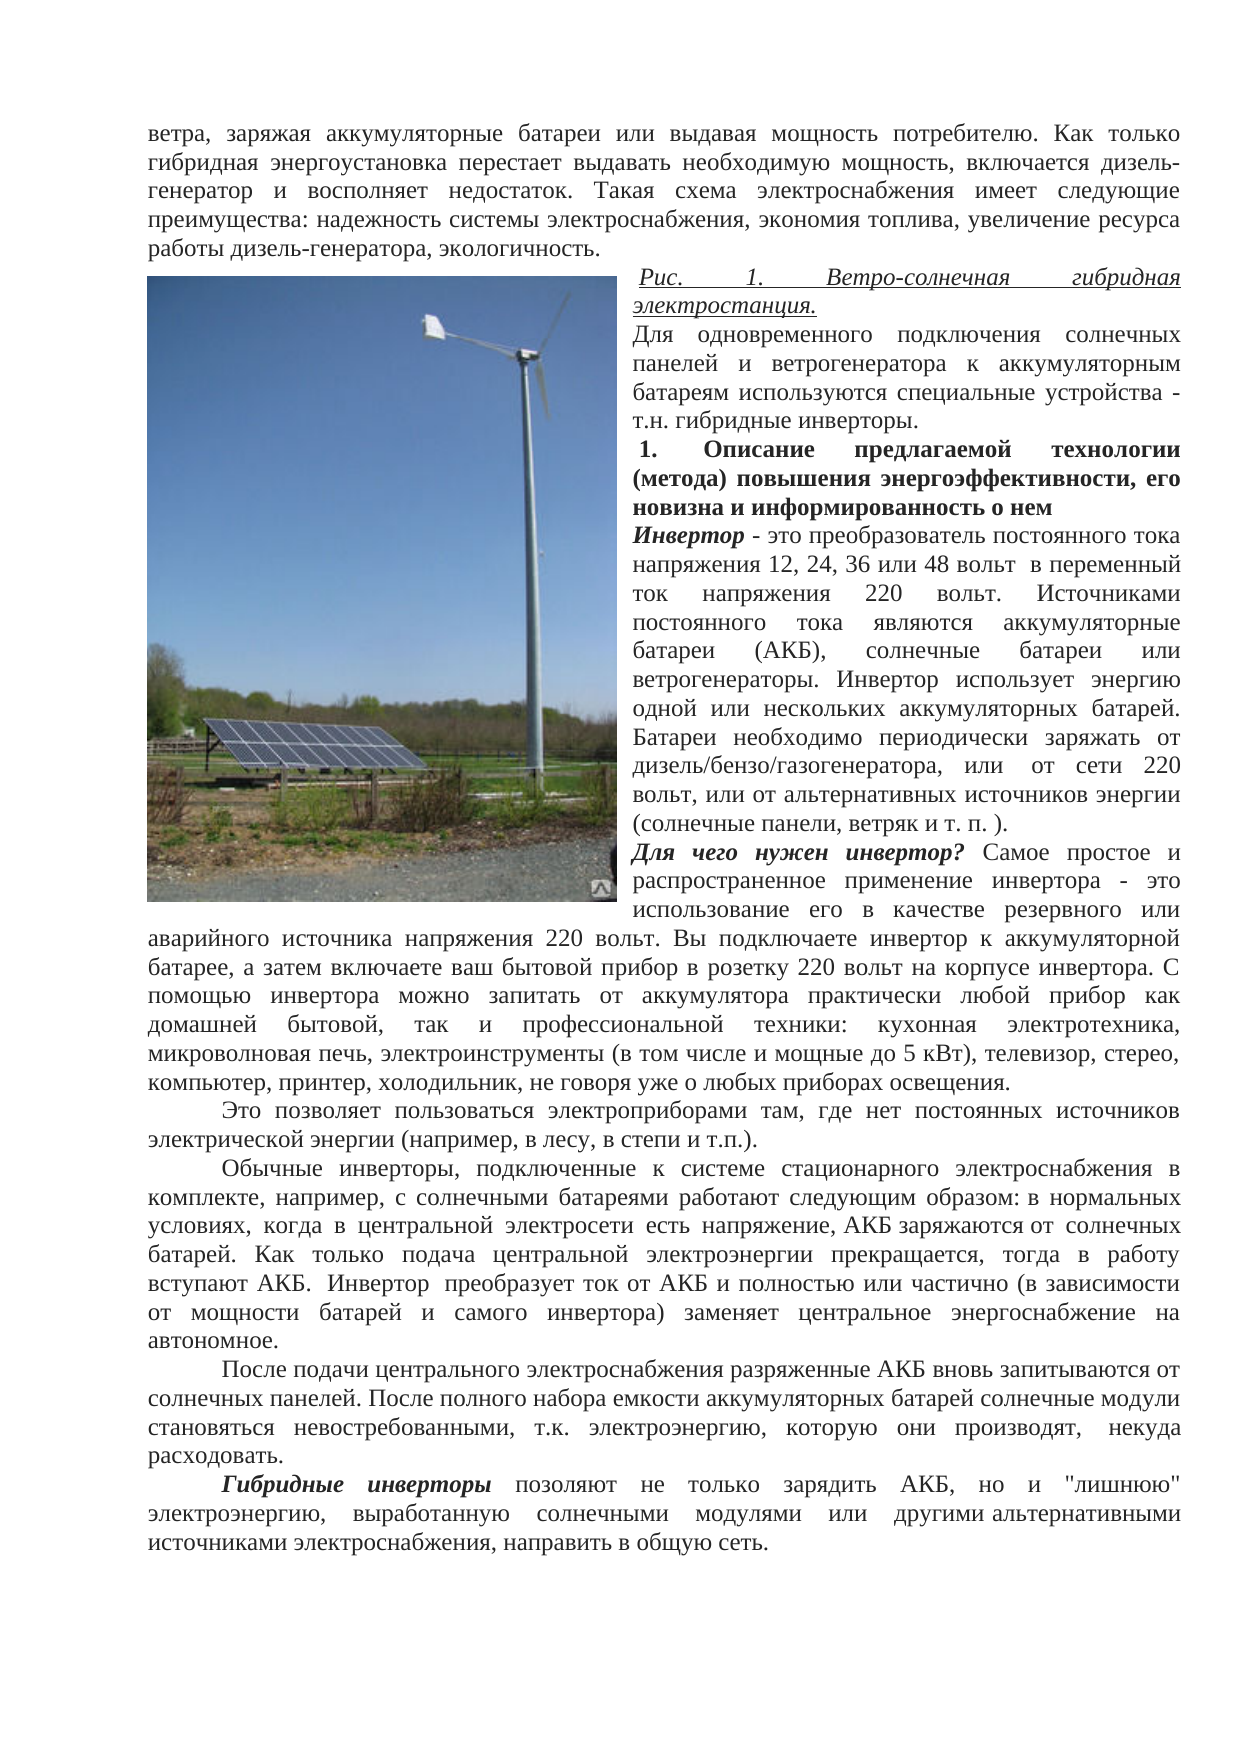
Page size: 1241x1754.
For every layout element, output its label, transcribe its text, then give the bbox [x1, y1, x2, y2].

text Это позволяет пользоваться электроприборами там, где нет постоянных источников электрической энергии (например, в лесу, в степи и т.п.). [148, 1096, 1181, 1153]
text Инвертор - это преобразователь постоянного тока напряжения 12, 24, 36 или 48 вольт в переменный ток напряжения 220 вольт. Источниками постоянного тока являются аккумуляторные батареи (АКБ), солнечные батареи или ветрогенераторы. Инвертор использует энергию одной или нескольких аккумуляторных батарей. Батареи необходимо периодически заряжать от дизель/бензо/газогенератора, или от сети 220 вольт, или от альтернативных источников энергии (солнечные панели, ветряк и т. п. ). [617, 521, 1181, 837]
text Для одновременного подключения солнечных панелей и ветрогенератора к аккумуляторным батареям используются специальные устройства - т.н. гибридные инверторы. [617, 319, 1181, 434]
text Гибридные инверторы позоляют не только зарядить АКБ, но и "лишнюю" электроэнергию, выработанную солнечными модулями или другими альтернативными источниками электроснабжения, направить в общую сеть. [148, 1469, 1181, 1556]
text Для чего нужен инвертор? Самое простое и распространенное применение инвертора - это использование его в качестве резервного или аварийного источника напряжения 220 вольт. Вы подключаете инвертор к аккумуляторной батарее, а затем включаете ваш бытовой прибор в розетку 220 вольт на корпусе инвертора. С помощью инвертора можно запитать от аккумулятора практически любой прибор как домашней бытовой, так и профессиональной техники: кухонная электротехника, микроволновая печь, электроинструменты (в том числе и мощные до 5 кВт), телевизор, стерео, компьютер, принтер, холодильник, не говоря уже о любых приборах освещения. [148, 837, 1181, 1096]
picture [147, 276, 617, 902]
text 1. Описание предлагаемой технологии (метода) повышения энергоэффективности, его новизна и информированность о нем [617, 434, 1181, 521]
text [148, 118, 1181, 262]
text После подачи центрального электроснабжения разряженные АКБ вновь запитываются от солнечных панелей. После полного набора емкости аккумуляторных батарей солнечные модули становяться невостребованными, т.к. электроэнергию, которую они производят, некуда расходовать. [148, 1354, 1181, 1469]
text Обычные инверторы, подключенные к системе стационарного электроснабжения в комплекте, например, с солнечными батареями работают следующим образом: в нормальных условиях, когда в центральной электросети есть напряжение, АКБ заряжаются от солнечных батарей. Как только подача центральной электроэнергии прекращается, тогда в работу вступают АКБ. Инвертор преобразует ток от АКБ и полностью или частично (в зависимости от мощности батарей и самого инвертора) заменяет центральное энергоснабжение на автономное. [148, 1153, 1181, 1354]
text Рис. 1. Ветро-солнечная гибридная электростанция. [148, 262, 1181, 319]
